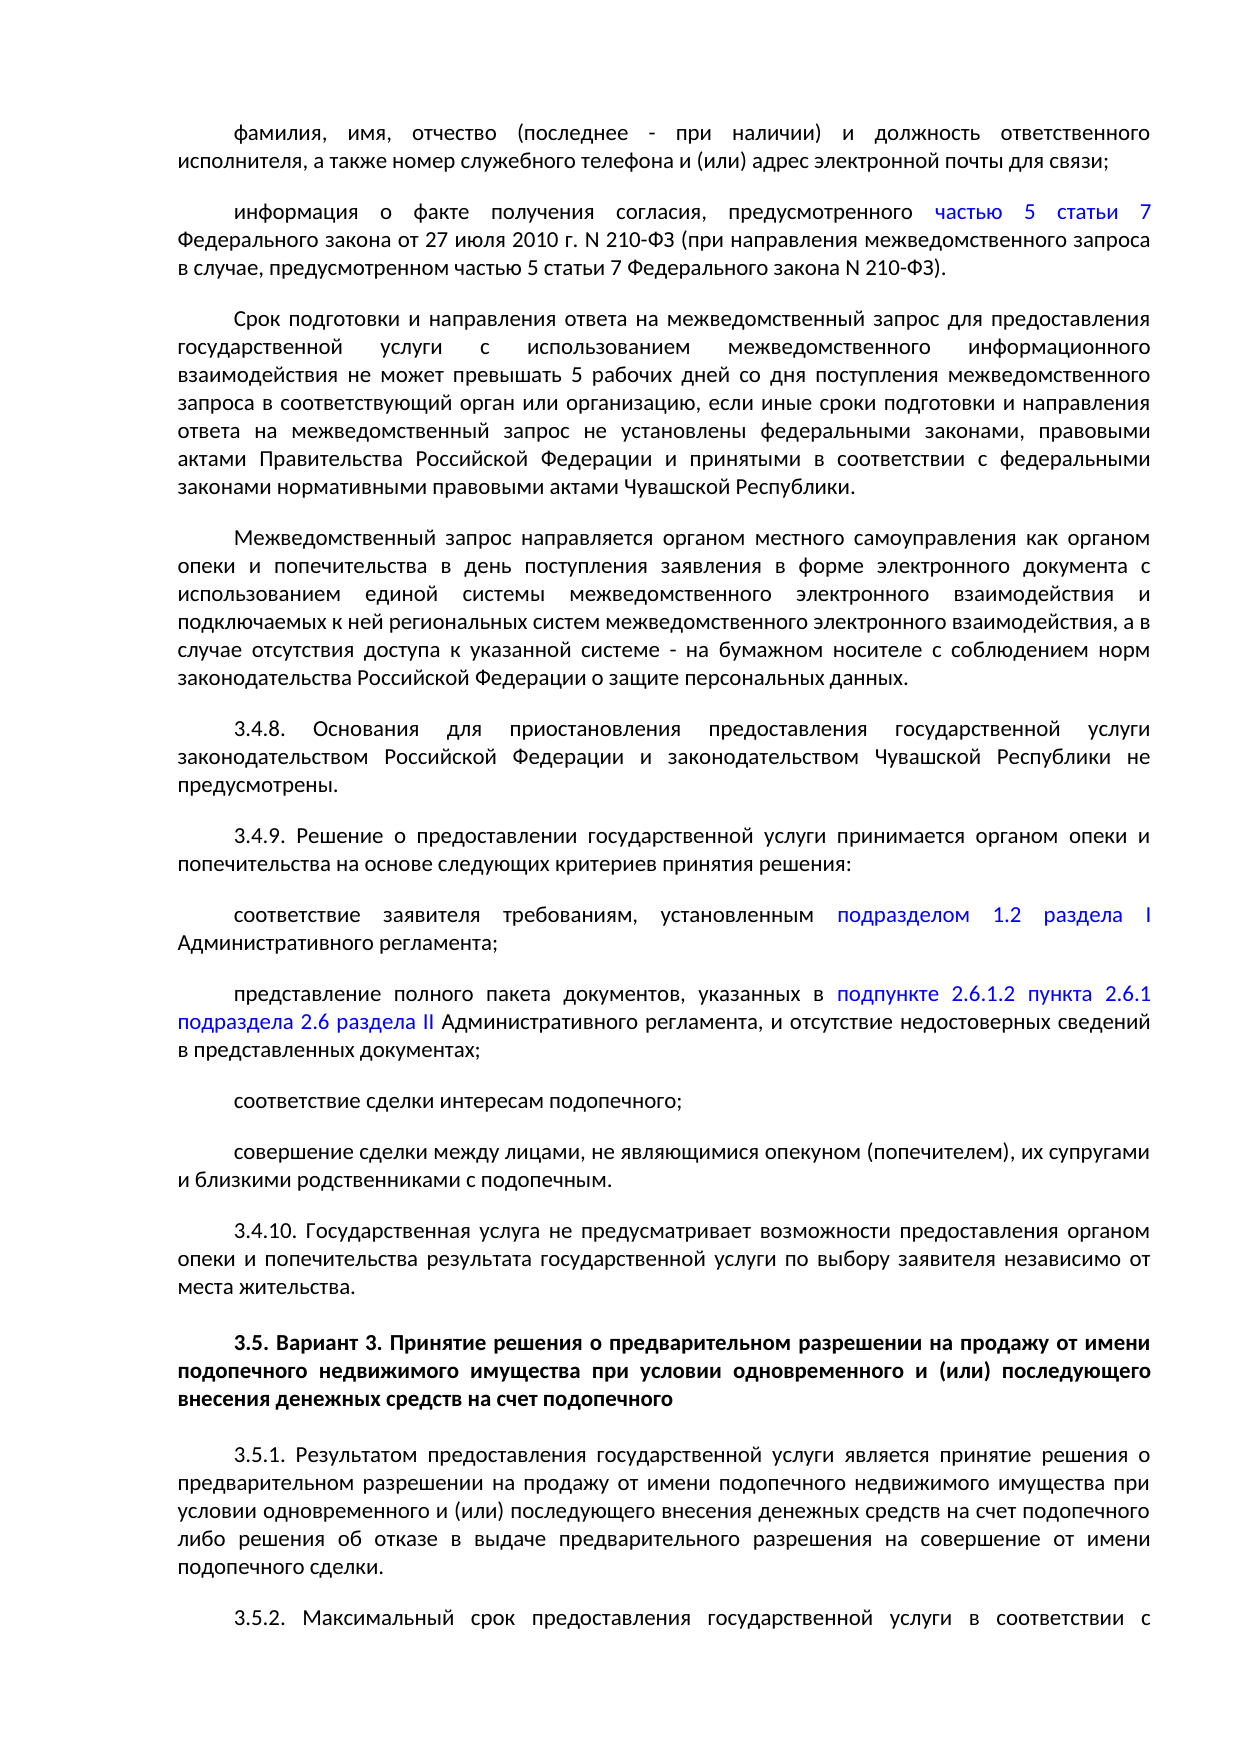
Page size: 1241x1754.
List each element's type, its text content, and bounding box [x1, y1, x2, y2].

text фамилия, имя, отчество (последнее - при наличии) и должность ответственного исполнителя, а также номер служебного телефона и (или) адрес электронной почты для связи; [177, 118, 1152, 174]
text 3.5.1. Результатом предоставления государственной услуги является принятие решения о предварительном разрешении на продажу от имени подопечного недвижимого имущества при условии одновременного и (или) последующего внесения денежных средств на счет подопечного либо решения об отказе в выдаче предварительного разрешения на совершение от имени подопечного сделки. [177, 1440, 1152, 1580]
text соответствие заявителя требованиям, установленным подразделом 1.2 раздела I Административного регламента; [177, 900, 1152, 956]
title 3.5. Вариант 3. Принятие решения о предварительном разрешении на продажу от имени подопечного недвижимого имущества при условии одновременного и (или) последующего внесения денежных средств на счет подопечного [177, 1328, 1152, 1412]
text информация о факте получения согласия, предусмотренного частью 5 статьи 7 Федерального закона от 27 июля 2010 г. N 210-ФЗ (при направления межведомственного запроса в случае, предусмотренном частью 5 статьи 7 Федерального закона N 210-ФЗ). [177, 197, 1152, 281]
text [177, 1603, 1152, 1631]
text Срок подготовки и направления ответа на межведомственный запрос для предоставления государственной услуги с использованием межведомственного информационного взаимодействия не может превышать 5 рабочих дней со дня поступления межведомственного запроса в соответствующий орган или организацию, если иные сроки подготовки и направления ответа на межведомственный запрос не установлены федеральными законами, правовыми актами Правительства Российской Федерации и принятыми в соответствии с федеральными законами нормативными правовыми актами Чувашской Республики. [177, 304, 1152, 500]
text 3.4.8. Основания для приостановления предоставления государственной услуги законодательством Российской Федерации и законодательством Чувашской Республики не предусмотрены. [177, 714, 1152, 798]
text представление полного пакета документов, указанных в подпункте 2.6.1.2 пункта 2.6.1 подраздела 2.6 раздела II Административного регламента, и отсутствие недостоверных сведений в представленных документах; [177, 979, 1152, 1063]
text 3.4.10. Государственная услуга не предусматривает возможности предоставления органом опеки и попечительства результата государственной услуги по выбору заявителя независимо от места жительства. [177, 1216, 1152, 1300]
text 3.4.9. Решение о предоставлении государственной услуги принимается органом опеки и попечительства на основе следующих критериев принятия решения: [177, 821, 1152, 877]
text Межведомственный запрос направляется органом местного самоуправления как органом опеки и попечительства в день поступления заявления в форме электронного документа с использованием единой системы межведомственного электронного взаимодействия и подключаемых к ней региональных систем межведомственного электронного взаимодействия, а в случае отсутствия доступа к указанной системе - на бумажном носителе с соблюдением норм законодательства Российской Федерации о защите персональных данных. [177, 523, 1152, 691]
text соответствие сделки интересам подопечного; [177, 1086, 1152, 1114]
text совершение сделки между лицами, не являющимися опекуном (попечителем), их супругами и близкими родственниками с подопечным. [177, 1137, 1152, 1193]
